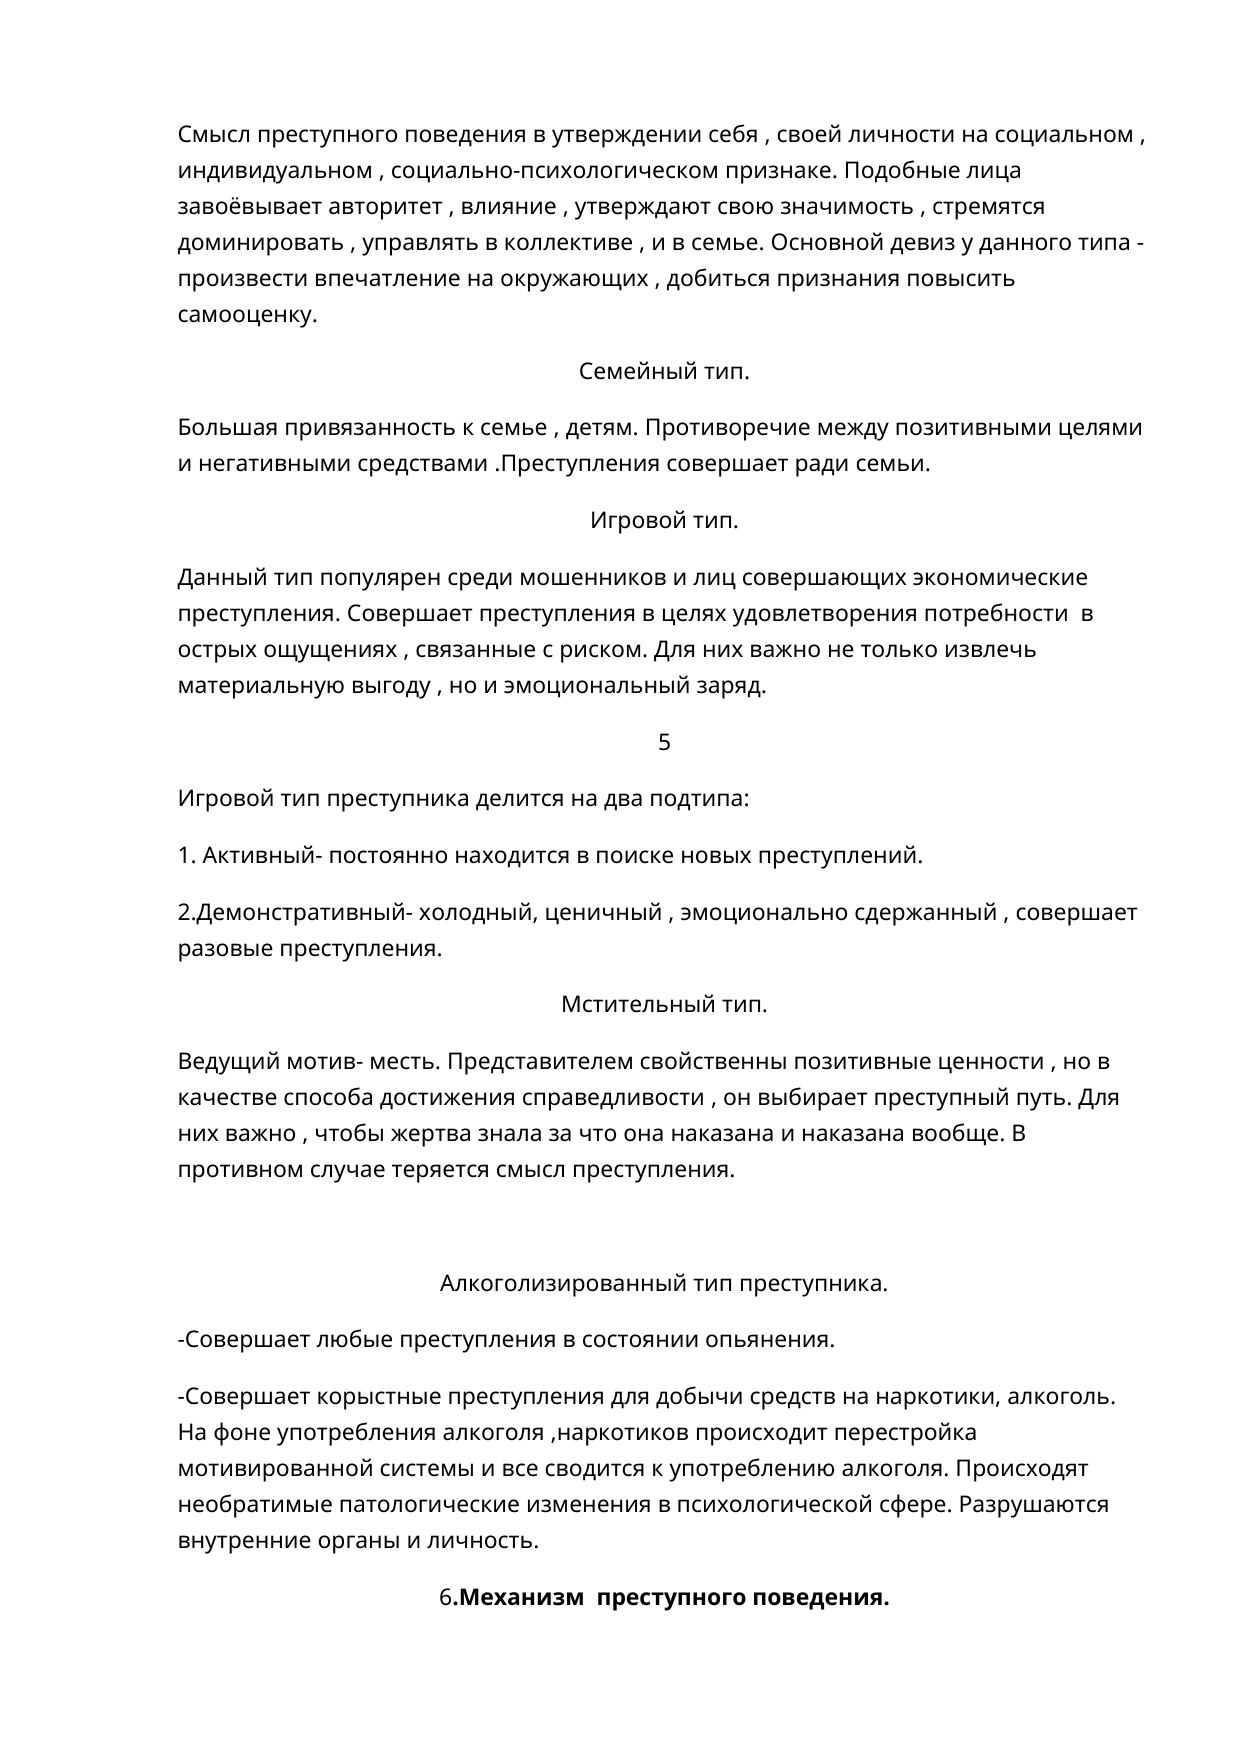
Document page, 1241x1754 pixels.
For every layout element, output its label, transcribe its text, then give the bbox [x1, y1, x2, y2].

text Данный тип популярен среди мошенников и лиц совершающих экономические преступления. Совершает преступления в целях удовлетворения потребности в острых ощущениях , связанные с риском. Для них важно не только извлечь материальную выгоду , но и эмоциональный заряд. [177, 561, 1152, 700]
text -Совершает корыстные преступления для добычи средств на наркотики, алкоголь. На фоне употребления алкоголя ,наркотиков происходит перестройка мотивированной системы и все сводится к употреблению алкоголя. Происходят необратимые патологические изменения в психологической сфере. Разрушаются внутренние органы и личность. [177, 1380, 1152, 1555]
text Игровой тип. [177, 504, 1152, 535]
text Ведущий мотив- месть. Представителем свойственны позитивные ценности , но в качестве способа достижения справедливости , он выбирает преступный путь. Для них важно , чтобы жертва знала за что она наказана и наказана вообще. В противном случае теряется смысл преступления. [177, 1045, 1152, 1184]
text 6.Механизм преступного поведения. [177, 1581, 1152, 1612]
text 2.Демонстративный- холодный, ценичный , эмоционально сдержанный , совершает разовые преступления. [177, 896, 1152, 963]
text Игровой тип преступника делится на два подтипа: [177, 782, 1152, 813]
text 1. Активный- постоянно находится в поиске новых преступлений. [177, 839, 1152, 870]
text 5 [177, 725, 1152, 757]
text Мстительный тип. [177, 988, 1152, 1020]
text Семейный тип. [177, 354, 1152, 386]
text Смысл преступного поведения в утверждении себя , своей личности на социальном , индивидуальном , социально-психологическом признаке. Подобные лица завоёвывает авторитет , влияние , утверждают свою значимость , стремятся доминировать , управлять в коллективе , и в семье. Основной девиз у данного типа -произвести впечатление на окружающих , добиться признания повысить самооценку. [177, 118, 1152, 329]
text Большая привязанность к семье , детям. Противоречие между позитивными целями и негативными средствами .Преступления совершает ради семьи. [177, 411, 1152, 478]
text -Совершает любые преступления в состоянии опьянения. [177, 1323, 1152, 1354]
text Алкоголизированный тип преступника. [177, 1267, 1152, 1298]
